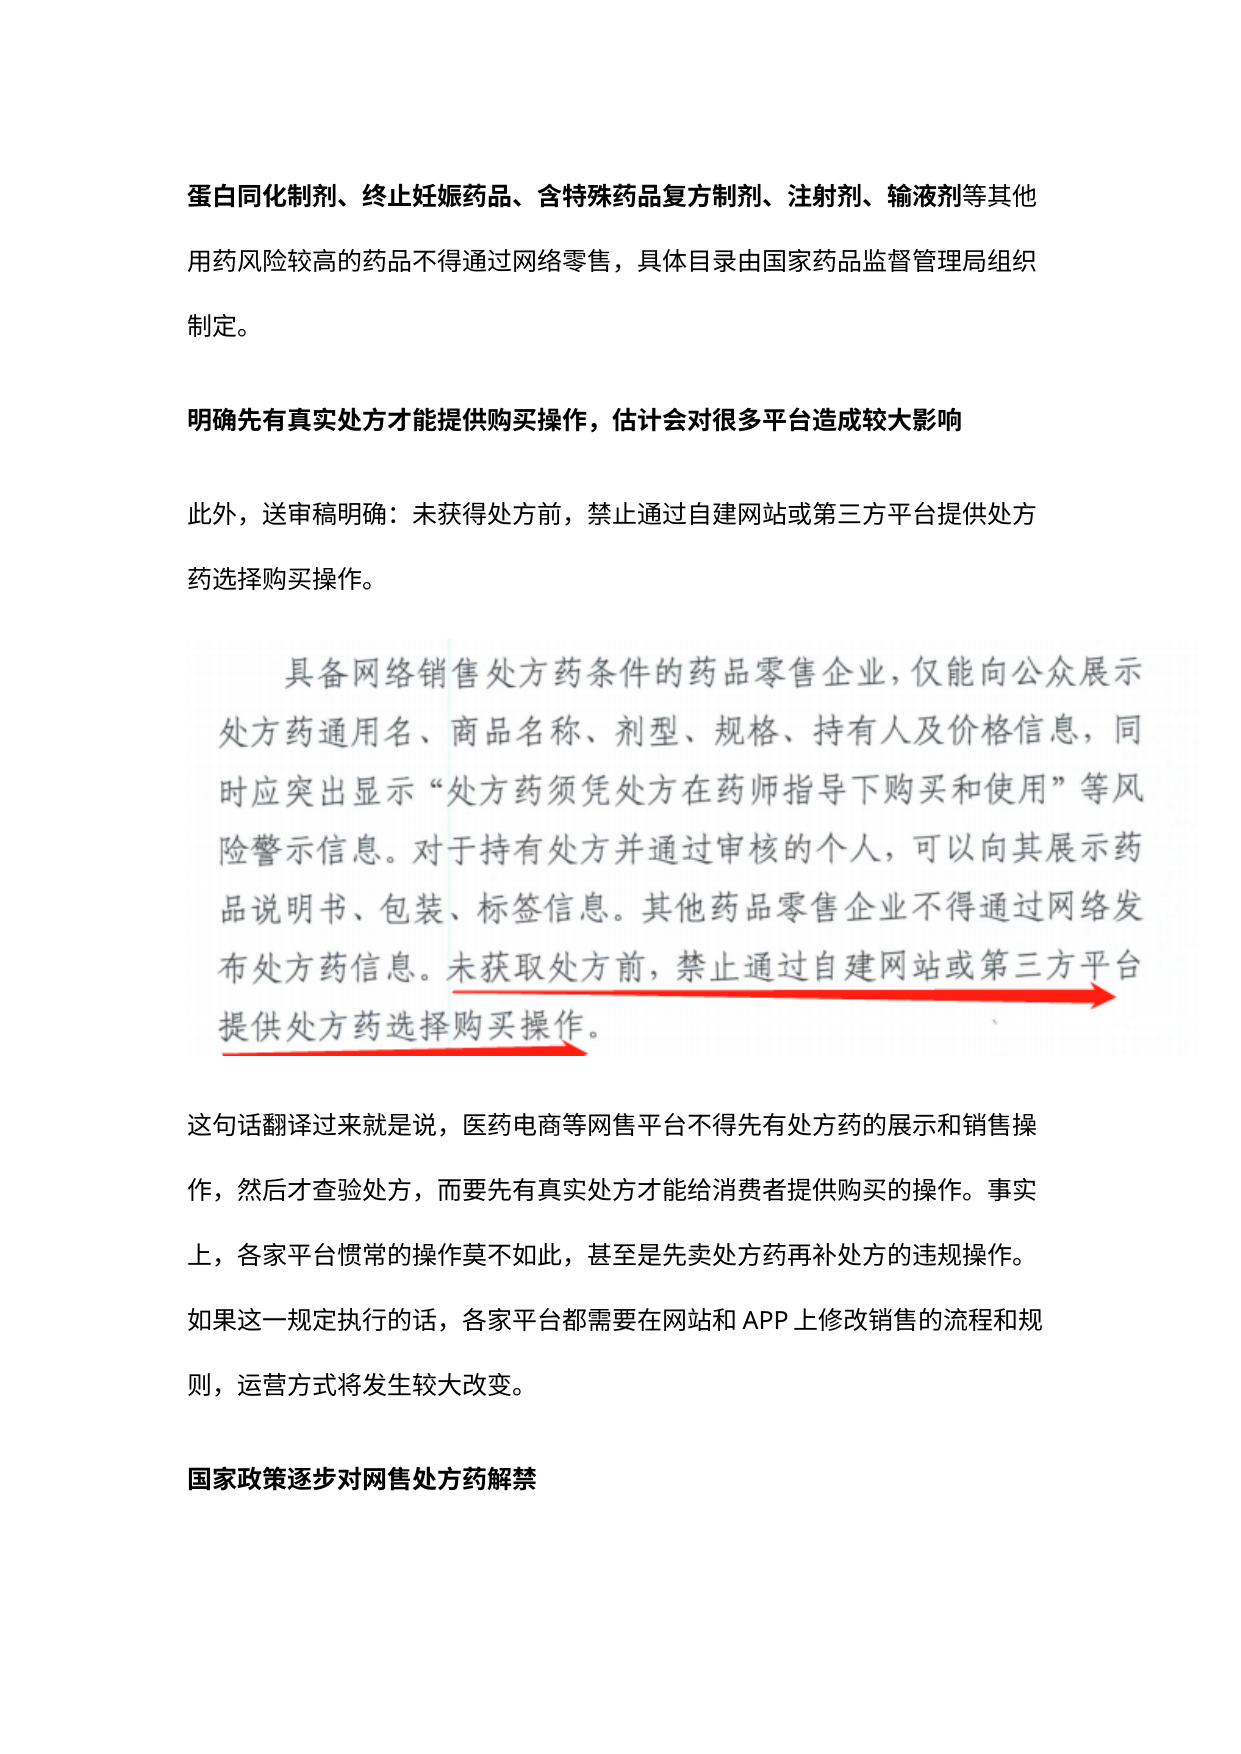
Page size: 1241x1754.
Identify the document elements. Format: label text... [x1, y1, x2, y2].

text 此外，送审稿明确：未获得处方前，禁止通过自建网站或第三方平台提供处方药选择购买操作。 [187, 480, 1053, 610]
text 蛋白同化制剂、终止妊娠药品、含特殊药品复方制剂、注射剂、输液剂等其他用药风险较高的药品不得通过网络零售，具体目录由国家药品监督管理局组织制定。 [187, 162, 1053, 357]
text 国家政策逐步对网售处方药解禁 [187, 1445, 1053, 1510]
picture [187, 639, 1202, 1056]
text 明确先有真实处方才能提供购买操作，估计会对很多平台造成较大影响 [187, 386, 1053, 451]
text 这句话翻译过来就是说，医药电商等网售平台不得先有处方药的展示和销售操作，然后才查验处方，而要先有真实处方才能给消费者提供购买的操作。事实上，各家平台惯常的操作莫不如此，甚至是先卖处方药再补处方的违规操作。如果这一规定执行的话，各家平台都需要在网站和APP上修改销售的流程和规则，运营方式将发生较大改变。 [187, 1091, 1053, 1416]
